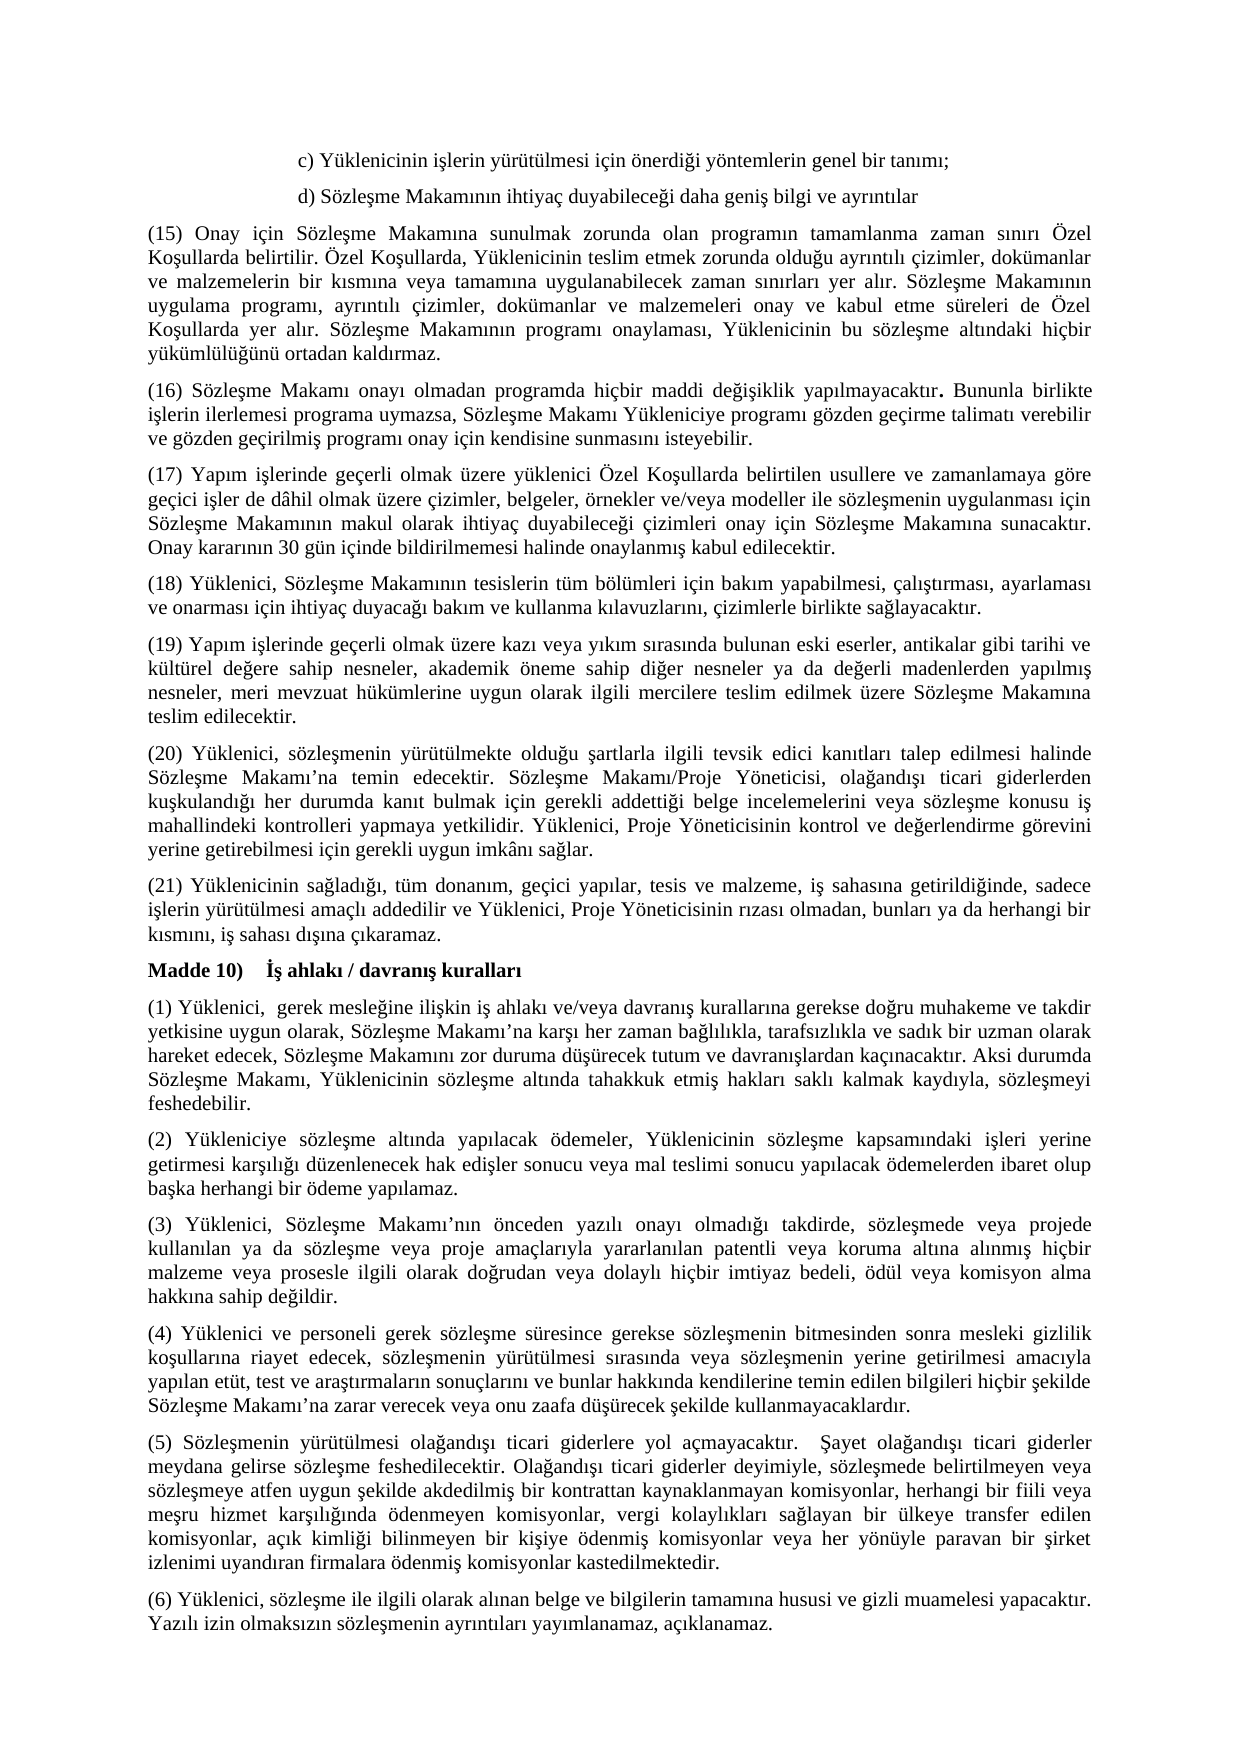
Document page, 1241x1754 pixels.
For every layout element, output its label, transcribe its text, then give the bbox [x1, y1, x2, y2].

text d) Sözleşme Makamının ihtiyaç duyabileceği daha geniş bilgi ve ayrıntılar [223, 184, 1093, 208]
text (3) Yüklenici, Sözleşme Makamı’nın önceden yazılı onayı olmadığı takdirde, sözleşmede veya projede kullanılan ya da sözleşme veya proje amaçlarıyla yararlanılan patentli veya koruma altına alınmış hiçbir malzeme veya prosesle ilgili olarak doğrudan veya dolaylı hiçbir imtiyaz bedeli, ödül veya komisyon alma hakkına sahip değildir. [148, 1212, 1093, 1308]
text (4) Yüklenici ve personeli gerek sözleşme süresince gerekse sözleşmenin bitmesinden sonra mesleki gizlilik koşullarına riayet edecek, sözleşmenin yürütülmesi sırasında veya sözleşmenin yerine getirilmesi amacıyla yapılan etüt, test ve araştırmaların sonuçlarını ve bunlar hakkında kendilerine temin edilen bilgileri hiçbir şekilde Sözleşme Makamı’na zarar verecek veya onu zaafa düşürecek şekilde kullanmayacaklardır. [148, 1321, 1093, 1417]
text (18) Yüklenici, Sözleşme Makamının tesislerin tüm bölümleri için bakım yapabilmesi, çalıştırması, ayarlaması ve onarması için ihtiyaç duyacağı bakım ve kullanma kılavuzlarını, çizimlerle birlikte sağlayacaktır. [148, 571, 1093, 619]
text (1) Yüklenici, gerek mesleğine ilişkin iş ahlakı ve/veya davranış kurallarına gerekse doğru muhakeme ve takdir yetkisine uygun olarak, Sözleşme Makamı’na karşı her zaman bağlılıkla, tarafsızlıkla ve sadık bir uzman olarak hareket edecek, Sözleşme Makamını zor duruma düşürecek tutum ve davranışlardan kaçınacaktır. Aksi durumda Sözleşme Makamı, Yüklenicinin sözleşme altında tahakkuk etmiş hakları saklı kalmak kaydıyla, sözleşmeyi feshedebilir. [148, 994, 1093, 1115]
text (19) Yapım işlerinde geçerli olmak üzere kazı veya yıkım sırasında bulunan eski eserler, antikalar gibi tarihi ve kültürel değere sahip nesneler, akademik öneme sahip diğer nesneler ya da değerli madenlerden yapılmış nesneler, meri mevzuat hükümlerine uygun olarak ilgili mercilere teslim edilmek üzere Sözleşme Makamına teslim edilecektir. [148, 632, 1093, 728]
text c) Yüklenicinin işlerin yürütülmesi için önerdiği yöntemlerin genel bir tanımı; [223, 148, 1093, 172]
list İş ahlakı / davranış kuralları [148, 958, 1093, 982]
text (17) Yapım işlerinde geçerli olmak üzere yüklenici Özel Koşullarda belirtilen usullere ve zamanlamaya göre geçici işler de dâhil olmak üzere çizimler, belgeler, örnekler ve/veya modeller ile sözleşmenin uygulanması için Sözleşme Makamının makul olarak ihtiyaç duyabileceği çizimleri onay için Sözleşme Makamına sunacaktır. Onay kararının 30 gün içinde bildirilmemesi halinde onaylanmış kabul edilecektir. [148, 462, 1093, 559]
text (2) Yükleniciye sözleşme altında yapılacak ödemeler, Yüklenicinin sözleşme kapsamındaki işleri yerine getirmesi karşılığı düzenlenecek hak edişler sonucu veya mal teslimi sonucu yapılacak ödemelerden ibaret olup başka herhangi bir ödeme yapılamaz. [148, 1127, 1093, 1199]
text (6) Yüklenici, sözleşme ile ilgili olarak alınan belge ve bilgilerin tamamına hususi ve gizli muamelesi yapacaktır. Yazılı izin olmaksızın sözleşmenin ayrıntıları yayımlanamaz, açıklanamaz. [148, 1586, 1093, 1634]
text (5) Sözleşmenin yürütülmesi olağandışı ticari giderlere yol açmayacaktır. Şayet olağandışı ticari giderler meydana gelirse sözleşme feshedilecektir. Olağandışı ticari giderler deyimiyle, sözleşmede belirtilmeyen veya sözleşmeye atfen uygun şekilde akdedilmiş bir kontrattan kaynaklanmayan komisyonlar, herhangi bir fiili veya meşru hizmet karşılığında ödenmeyen komisyonlar, vergi kolaylıkları sağlayan bir ülkeye transfer edilen komisyonlar, açık kimliği bilinmeyen bir kişiye ödenmiş komisyonlar veya her yönüyle paravan bir şirket izlenimi uyandıran firmalara ödenmiş komisyonlar kastedilmektedir. [148, 1429, 1093, 1574]
text (15) Onay için Sözleşme Makamına sunulmak zorunda olan programın tamamlanma zaman sınırı Özel Koşullarda belirtilir. Özel Koşullarda, Yüklenicinin teslim etmek zorunda olduğu ayrıntılı çizimler, dokümanlar ve malzemelerin bir kısmına veya tamamına uygulanabilecek zaman sınırları yer alır. Sözleşme Makamının uygulama programı, ayrıntılı çizimler, dokümanlar ve malzemeleri onay ve kabul etme süreleri de Özel Koşullarda yer alır. Sözleşme Makamının programı onaylaması, Yüklenicinin bu sözleşme altındaki hiçbir yükümlülüğünü ortadan kaldırmaz. [148, 221, 1093, 365]
text (21) Yüklenicinin sağladığı, tüm donanım, geçici yapılar, tesis ve malzeme, iş sahasına getirildiğinde, sadece işlerin yürütülmesi amaçlı addedilir ve Yüklenici, Proje Yöneticisinin rızası olmadan, bunları ya da herhangi bir kısmını, iş sahası dışına çıkaramaz. [148, 873, 1093, 946]
text (20) Yüklenici, sözleşmenin yürütülmekte olduğu şartlarla ilgili tevsik edici kanıtları talep edilmesi halinde Sözleşme Makamı’na temin edecektir. Sözleşme Makamı/Proje Yöneticisi, olağandışı ticari giderlerden kuşkulandığı her durumda kanıt bulmak için gerekli addettiği belge incelemelerini veya sözleşme konusu iş mahallindeki kontrolleri yapmaya yetkilidir. Yüklenici, Proje Yöneticisinin kontrol ve değerlendirme görevini yerine getirebilmesi için gerekli uygun imkânı sağlar. [148, 741, 1093, 861]
text (16) Sözleşme Makamı onayı olmadan programda hiçbir maddi değişiklik yapılmayacaktır. Bununla birlikte işlerin ilerlemesi programa uymazsa, Sözleşme Makamı Yükleniciye programı gözden geçirme talimatı verebilir ve gözden geçirilmiş programı onay için kendisine sunmasını isteyebilir. [148, 378, 1093, 450]
